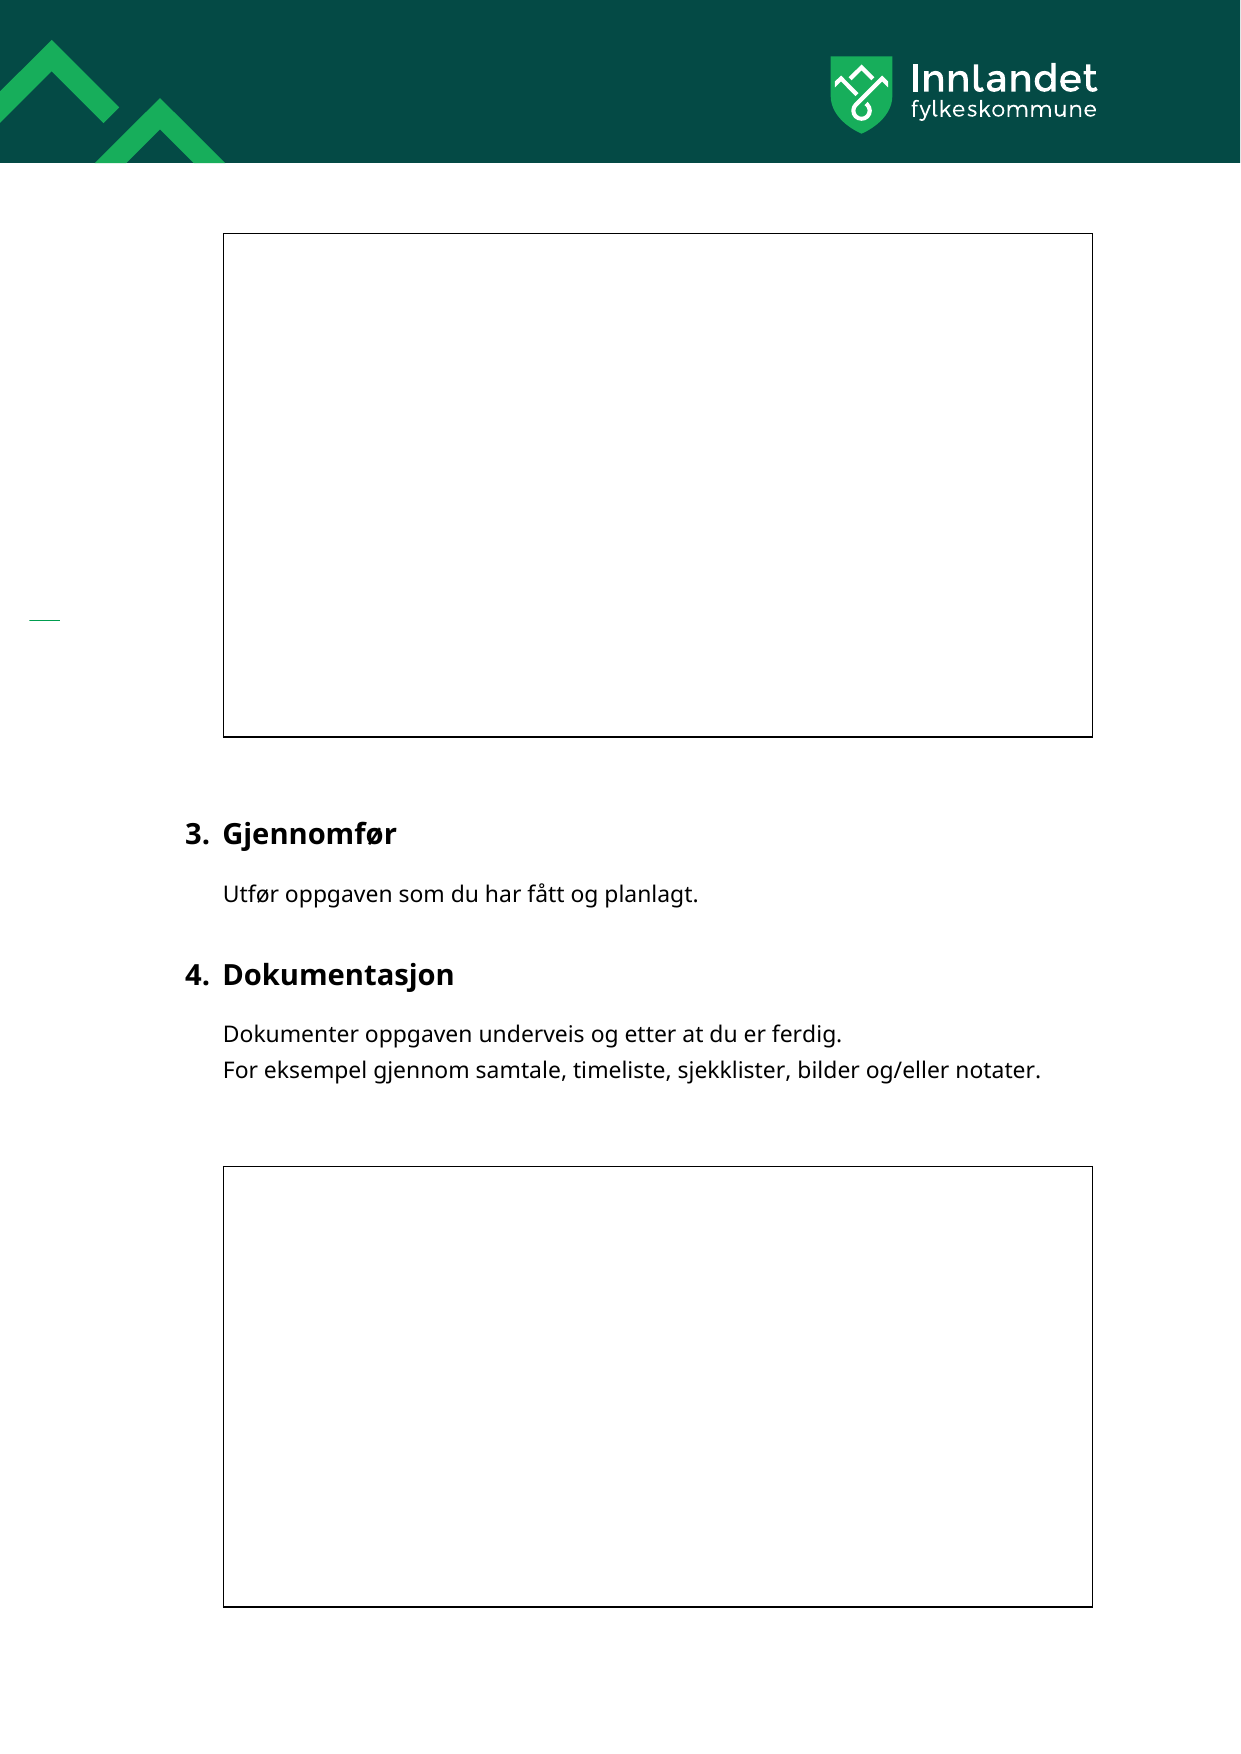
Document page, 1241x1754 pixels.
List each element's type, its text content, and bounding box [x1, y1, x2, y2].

subtitle Gjennomfør [185, 813, 1092, 853]
subtitle Dokumentasjon [185, 954, 1092, 993]
table_header [224, 1167, 1092, 1606]
list Utfør oppgaven som du har fått og planlagt. [223, 878, 1092, 909]
list For eksempel gjennom samtale, timeliste, sjekklister, bilder og/eller notater. [223, 1054, 1092, 1086]
list Dokumenter oppgaven underveis og etter at du er ferdig. [223, 1018, 1092, 1050]
table_header [224, 234, 1092, 736]
